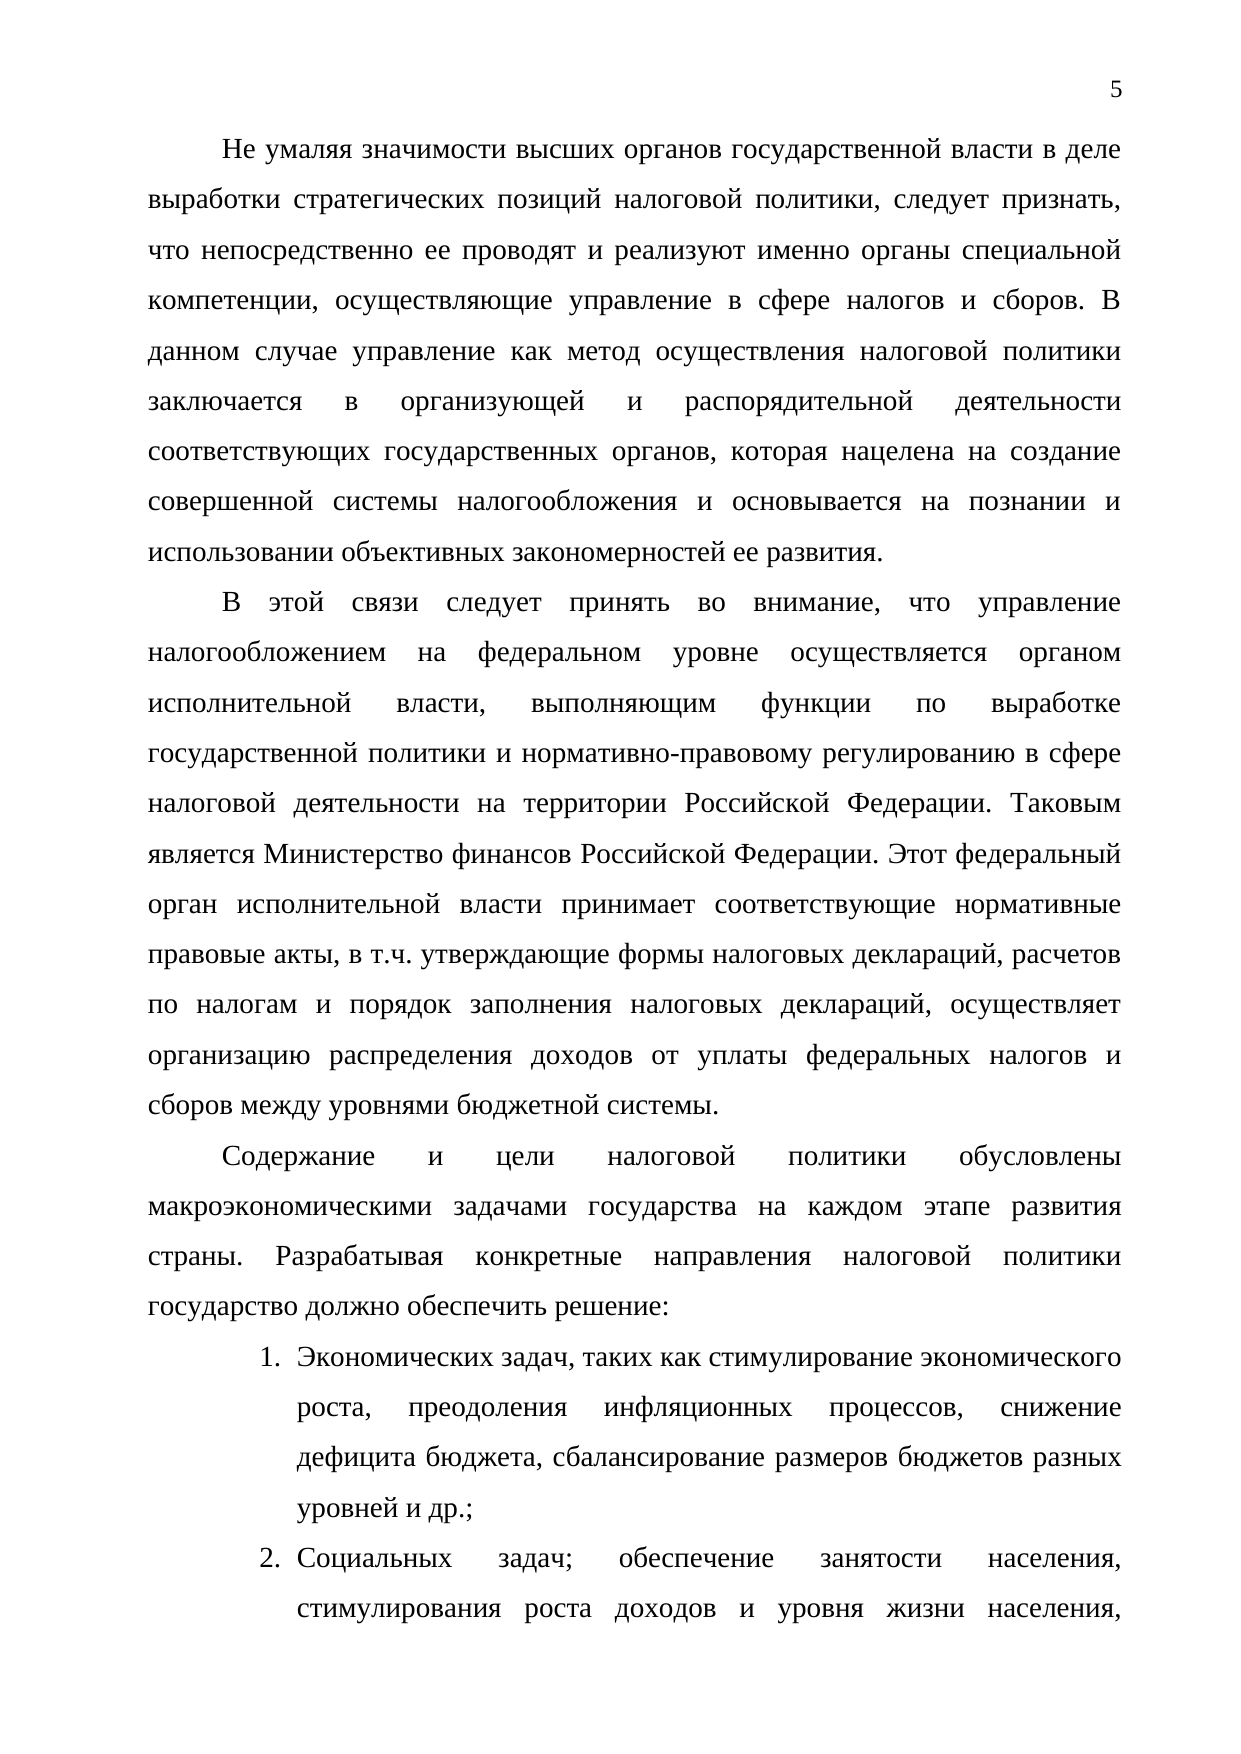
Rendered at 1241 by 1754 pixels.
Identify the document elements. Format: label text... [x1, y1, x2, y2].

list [259, 1540, 1122, 1624]
text Содержание и цели налоговой политики обусловлены макроэкономическими задачами государства на каждом этапе развития страны. Разрабатывая конкретные направления налоговой политики государство должно обеспечить решение: [148, 1138, 1122, 1322]
text Не умаляя значимости высших органов государственной власти в деле выработки стратегических позиций налоговой политики, следует признать, что непосредственно ее проводят и реализуют именно органы специальной компетенции, осуществляющие управление в сфере налогов и сборов. В данном случае управление как метод осуществления налоговой политики заключается в организующей и распорядительной деятельности соответствующих государственных органов, которая нацелена на создание совершенной системы налогообложения и основывается на познании и использовании объективных закономерностей ее развития. [148, 131, 1122, 567]
list Экономических задач, таких как стимулирование экономического роста, преодоления инфляционных процессов, снижение дефицита бюджета, сбалансирование размеров бюджетов разных уровней и др.; [259, 1339, 1122, 1523]
text В этой связи следует принять во внимание, что управление налогообложением на федеральном уровне осуществляется органом исполнительной власти, выполняющим функции по выработке государственной политики и нормативно-правовому регулированию в сфере налоговой деятельности на территории Российской Федерации. Таковым является Министерство финансов Российской Федерации. Этот федеральный орган исполнительной власти принимает соответствующие нормативные правовые акты, в т.ч. утверждающие формы налоговых деклараций, расчетов по налогам и порядок заполнения налоговых деклараций, осуществляет организацию распределения доходов от уплаты федеральных налогов и сборов между уровнями бюджетной системы. [148, 584, 1122, 1121]
